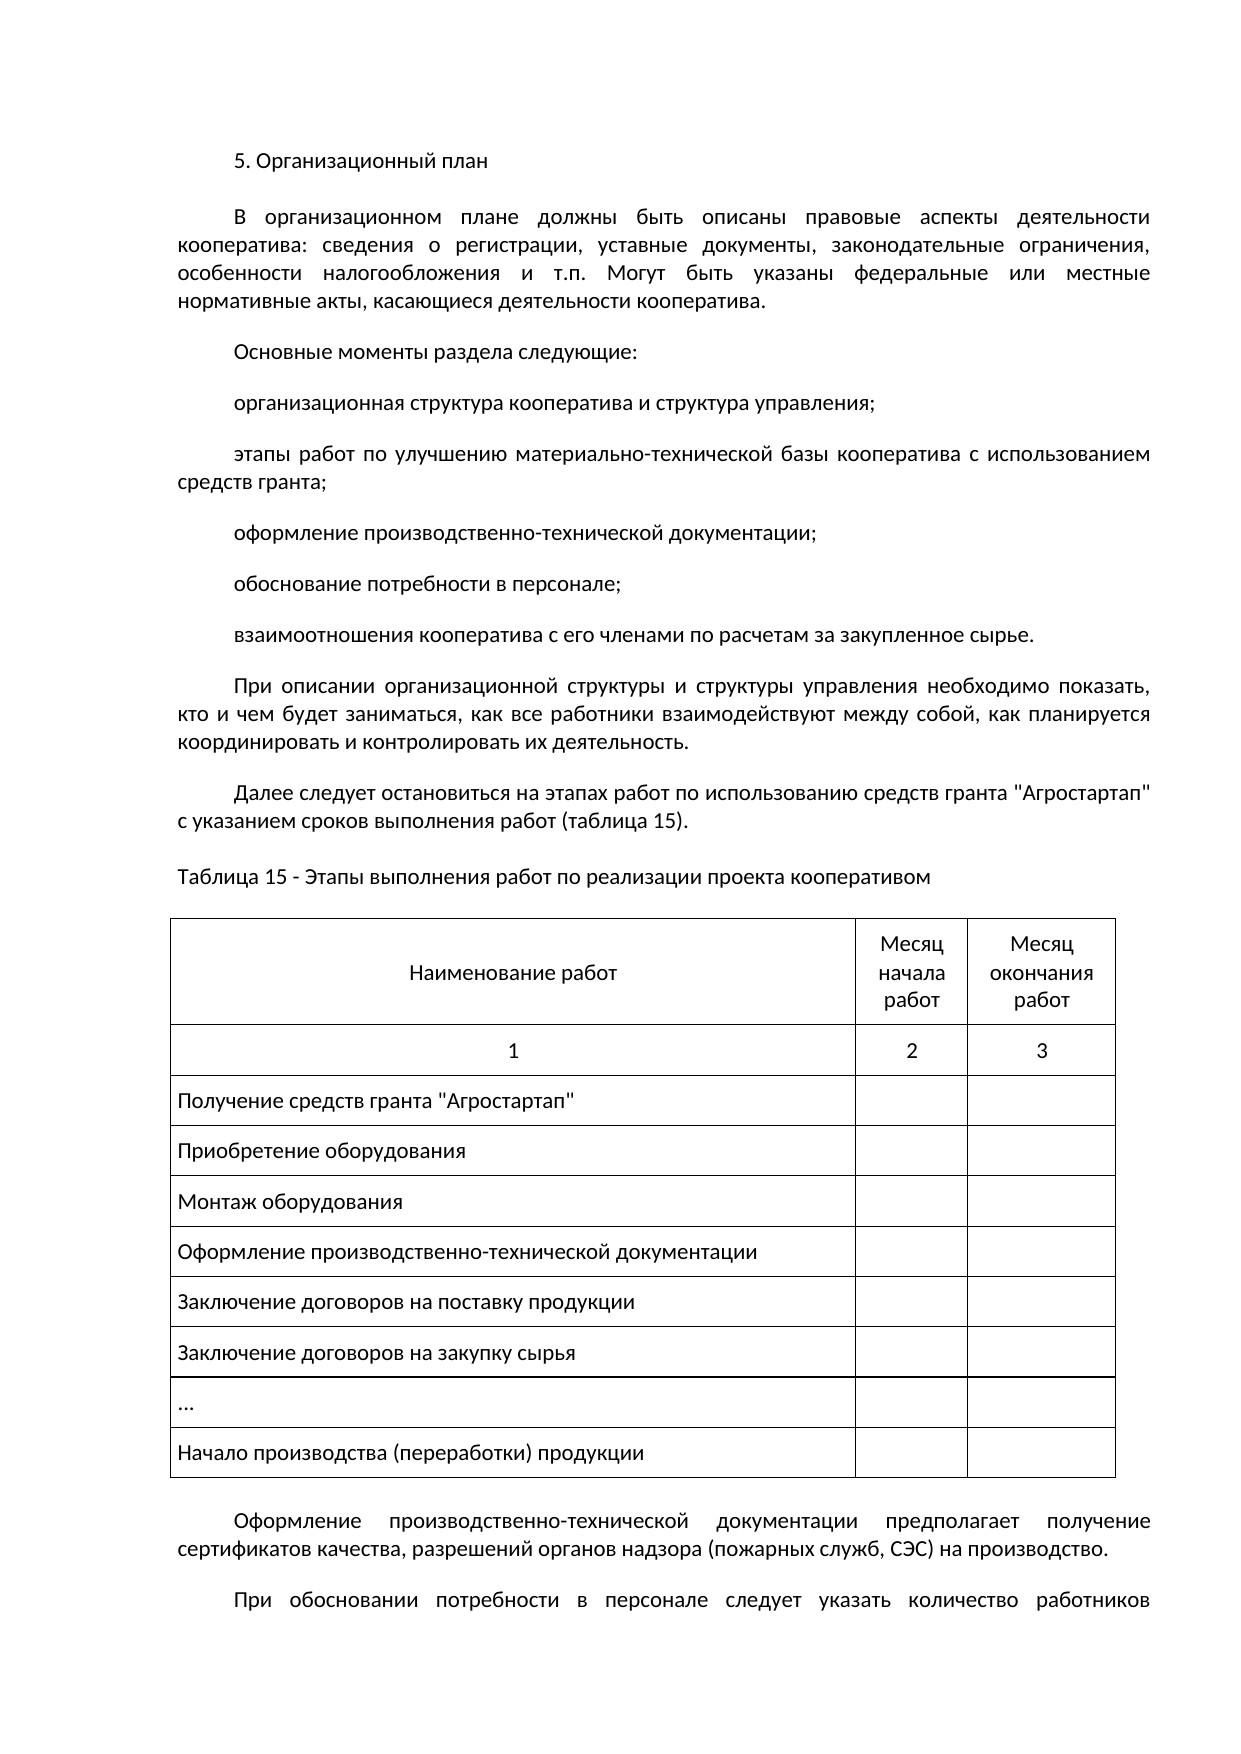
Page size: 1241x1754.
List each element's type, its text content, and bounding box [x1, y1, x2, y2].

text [177, 1585, 1152, 1613]
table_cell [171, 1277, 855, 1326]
text 5. Организационный план [177, 146, 1152, 174]
text обоснование потребности в персонале; [177, 569, 1152, 597]
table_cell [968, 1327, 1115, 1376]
text В организационном плане должны быть описаны правовые аспекты деятельности кооператива: сведения о регистрации, уставные документы, законодательные ограничения, особенности налогообложения и т.п. Могут быть указаны федеральные или местные нормативные акты, касающиеся деятельности кооператива. [177, 202, 1152, 314]
text При описании организационной структуры и структуры управления необходимо показать, кто и чем будет заниматься, как все работники взаимодействуют между собой, как планируется координировать и контролировать их деятельность. [177, 671, 1152, 755]
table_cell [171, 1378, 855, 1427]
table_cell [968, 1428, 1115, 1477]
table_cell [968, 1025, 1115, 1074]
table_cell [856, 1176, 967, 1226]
text Таблица 15 - Этапы выполнения работ по реализации проекта кооперативом [177, 862, 1152, 890]
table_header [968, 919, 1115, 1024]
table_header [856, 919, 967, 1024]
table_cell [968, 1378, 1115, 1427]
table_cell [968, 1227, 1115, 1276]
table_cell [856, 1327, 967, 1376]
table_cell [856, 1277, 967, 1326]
text оформление производственно-технической документации; [177, 518, 1152, 546]
text Основные моменты раздела следующие: [177, 337, 1152, 365]
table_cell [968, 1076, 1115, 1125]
text Далее следует остановиться на этапах работ по использованию средств гранта "Агростартап" с указанием сроков выполнения работ (таблица 15). [177, 778, 1152, 834]
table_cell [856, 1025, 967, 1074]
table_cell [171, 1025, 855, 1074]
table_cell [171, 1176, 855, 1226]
text этапы работ по улучшению материально-технической базы кооператива с использованием средств гранта; [177, 439, 1152, 495]
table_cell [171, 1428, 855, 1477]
text взаимоотношения кооператива с его членами по расчетам за закупленное сырье. [177, 620, 1152, 648]
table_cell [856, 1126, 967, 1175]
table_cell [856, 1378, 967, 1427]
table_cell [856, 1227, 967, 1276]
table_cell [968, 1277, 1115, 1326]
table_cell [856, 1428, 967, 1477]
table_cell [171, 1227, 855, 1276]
text Оформление производственно-технической документации предполагает получение сертификатов качества, разрешений органов надзора (пожарных служб, СЭС) на производство. [177, 1506, 1152, 1562]
text организационная структура кооператива и структура управления; [177, 388, 1152, 416]
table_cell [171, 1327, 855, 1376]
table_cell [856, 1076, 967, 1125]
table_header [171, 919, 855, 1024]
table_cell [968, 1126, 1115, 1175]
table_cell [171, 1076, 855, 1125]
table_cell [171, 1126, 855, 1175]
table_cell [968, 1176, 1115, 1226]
